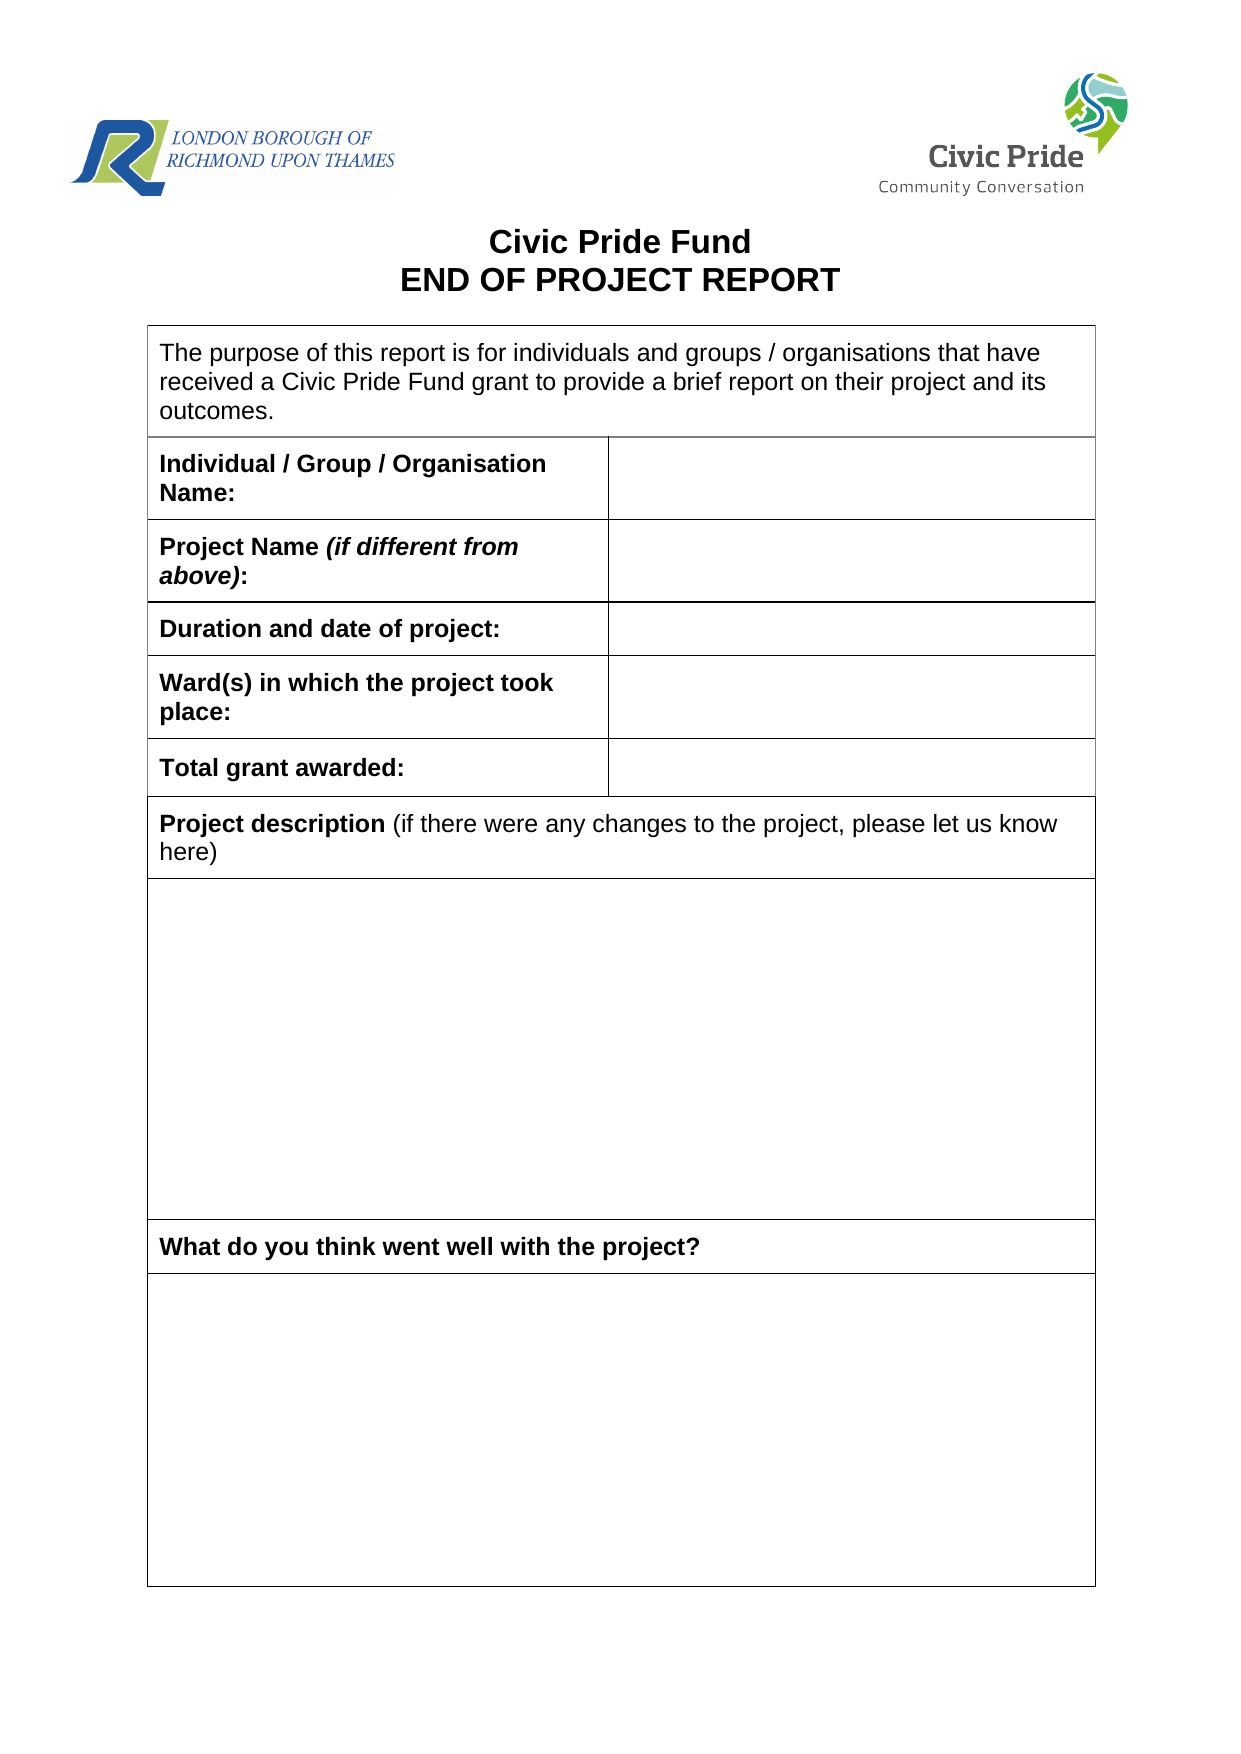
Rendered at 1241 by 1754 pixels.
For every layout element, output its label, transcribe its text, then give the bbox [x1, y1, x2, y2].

table_cell [609, 739, 1095, 796]
table_header The purpose of this report is for individuals and groups / organisations that have received a grant to provide a brief report on their project and its outcomes. [148, 326, 1095, 436]
table_cell Ward(s) in which the project took place: [148, 656, 608, 738]
table_cell [148, 1274, 1095, 1586]
table_cell [609, 656, 1095, 738]
table_cell [609, 603, 1095, 655]
table_cell Total grant awarded: [148, 739, 608, 796]
table_cell [609, 438, 1095, 519]
table_cell Duration and date of project: [148, 603, 608, 655]
text END OF PROJECT REPORT [187, 260, 1053, 299]
picture [879, 73, 1128, 196]
table_cell [148, 879, 1095, 1219]
table_cell Project description (if there were any changes to the project, please let us know here) [148, 797, 1095, 878]
picture [69, 120, 395, 196]
text Civic Pride Fund [187, 222, 1053, 260]
table_cell [609, 520, 1095, 601]
table_cell Individual / Group / Organisation Name: [148, 438, 608, 519]
table_cell Project Name (if different from above): [148, 520, 608, 601]
table_cell What do you think went well with the project? [148, 1220, 1095, 1273]
